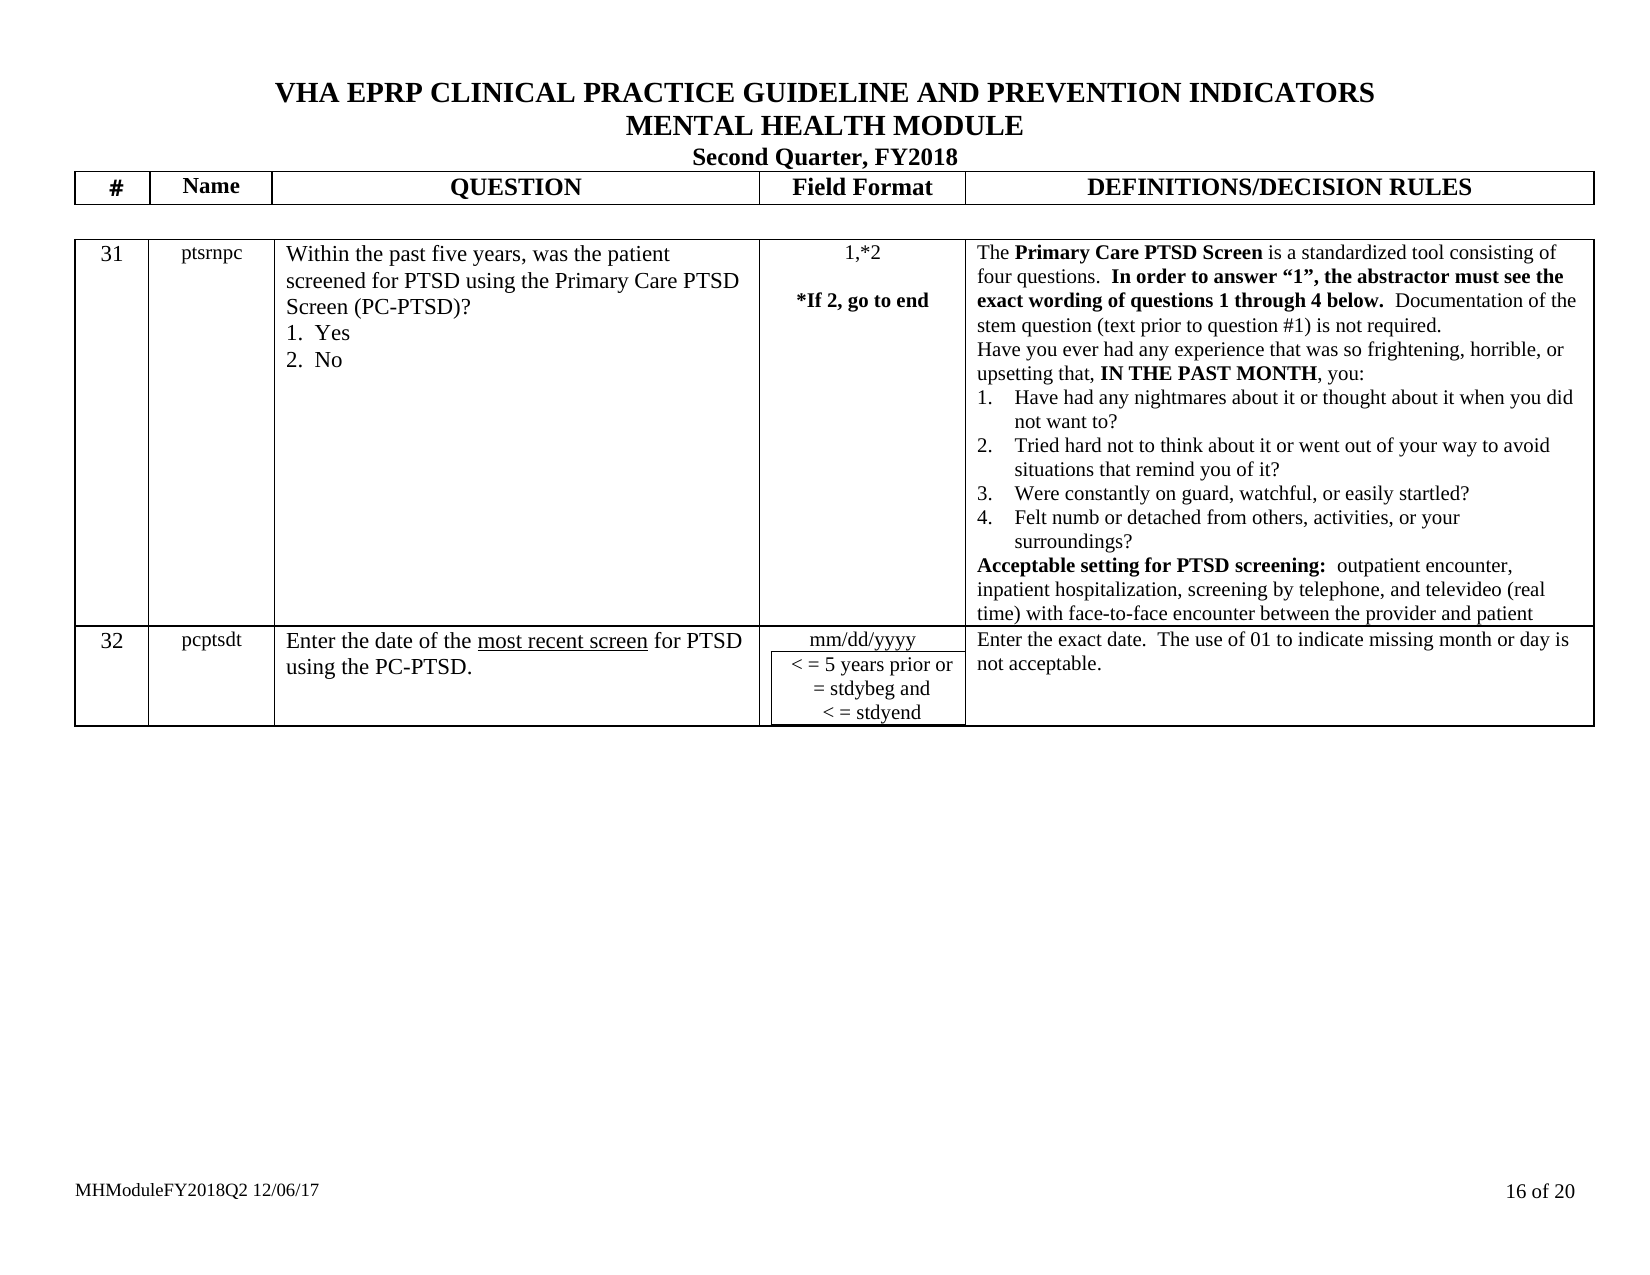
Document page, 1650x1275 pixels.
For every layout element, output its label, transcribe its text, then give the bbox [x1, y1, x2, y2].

table_cell 32 [76, 627, 148, 725]
table_cell 31 [76, 240, 148, 625]
table_cell Within the past five years, was the patient screened for PTSD using the Primary Care PTSD Screen (PC-PTSD)? 1. Yes 2. No [275, 240, 759, 625]
table_cell pcptsdt [149, 627, 274, 725]
table_cell Enter the exact date. The use of 01 to indicate missing month or day is not acceptable. [966, 627, 1593, 725]
table_cell mm/dd/yyyy [760, 627, 965, 725]
table_cell 1,*2 *If 2, go to end [760, 240, 965, 625]
table_cell ptsrnpc [149, 240, 274, 625]
table_cell Enter the date of the most recent screen for PTSD using the PC-PTSD. [275, 627, 759, 725]
table_cell The Primary Care PTSD Screen is a standardized tool consisting of four questions. In order to answer “1”, the abstractor must see the exact wording of questions 1 through 4 below. Documentation of the stem question (text prior to question #1) is not required. Have you ever had any experience that was so frightening, horrible, or upsetting that, IN THE PAST MONTH, you: Have had any nightmares about it or thought about it when you did not want to? Tried hard not to think about it or went out of your way to avoid situations that remind you of it? Were constantly on guard, watchful, or easily startled? Felt numb or detached from others, activities, or your surroundings? Acceptable setting for PTSD screening: outpatient encounter, inpatient hospitalization, screening by telephone, and televideo (real time) with face-to-face encounter between the provider and patient [966, 240, 1593, 625]
